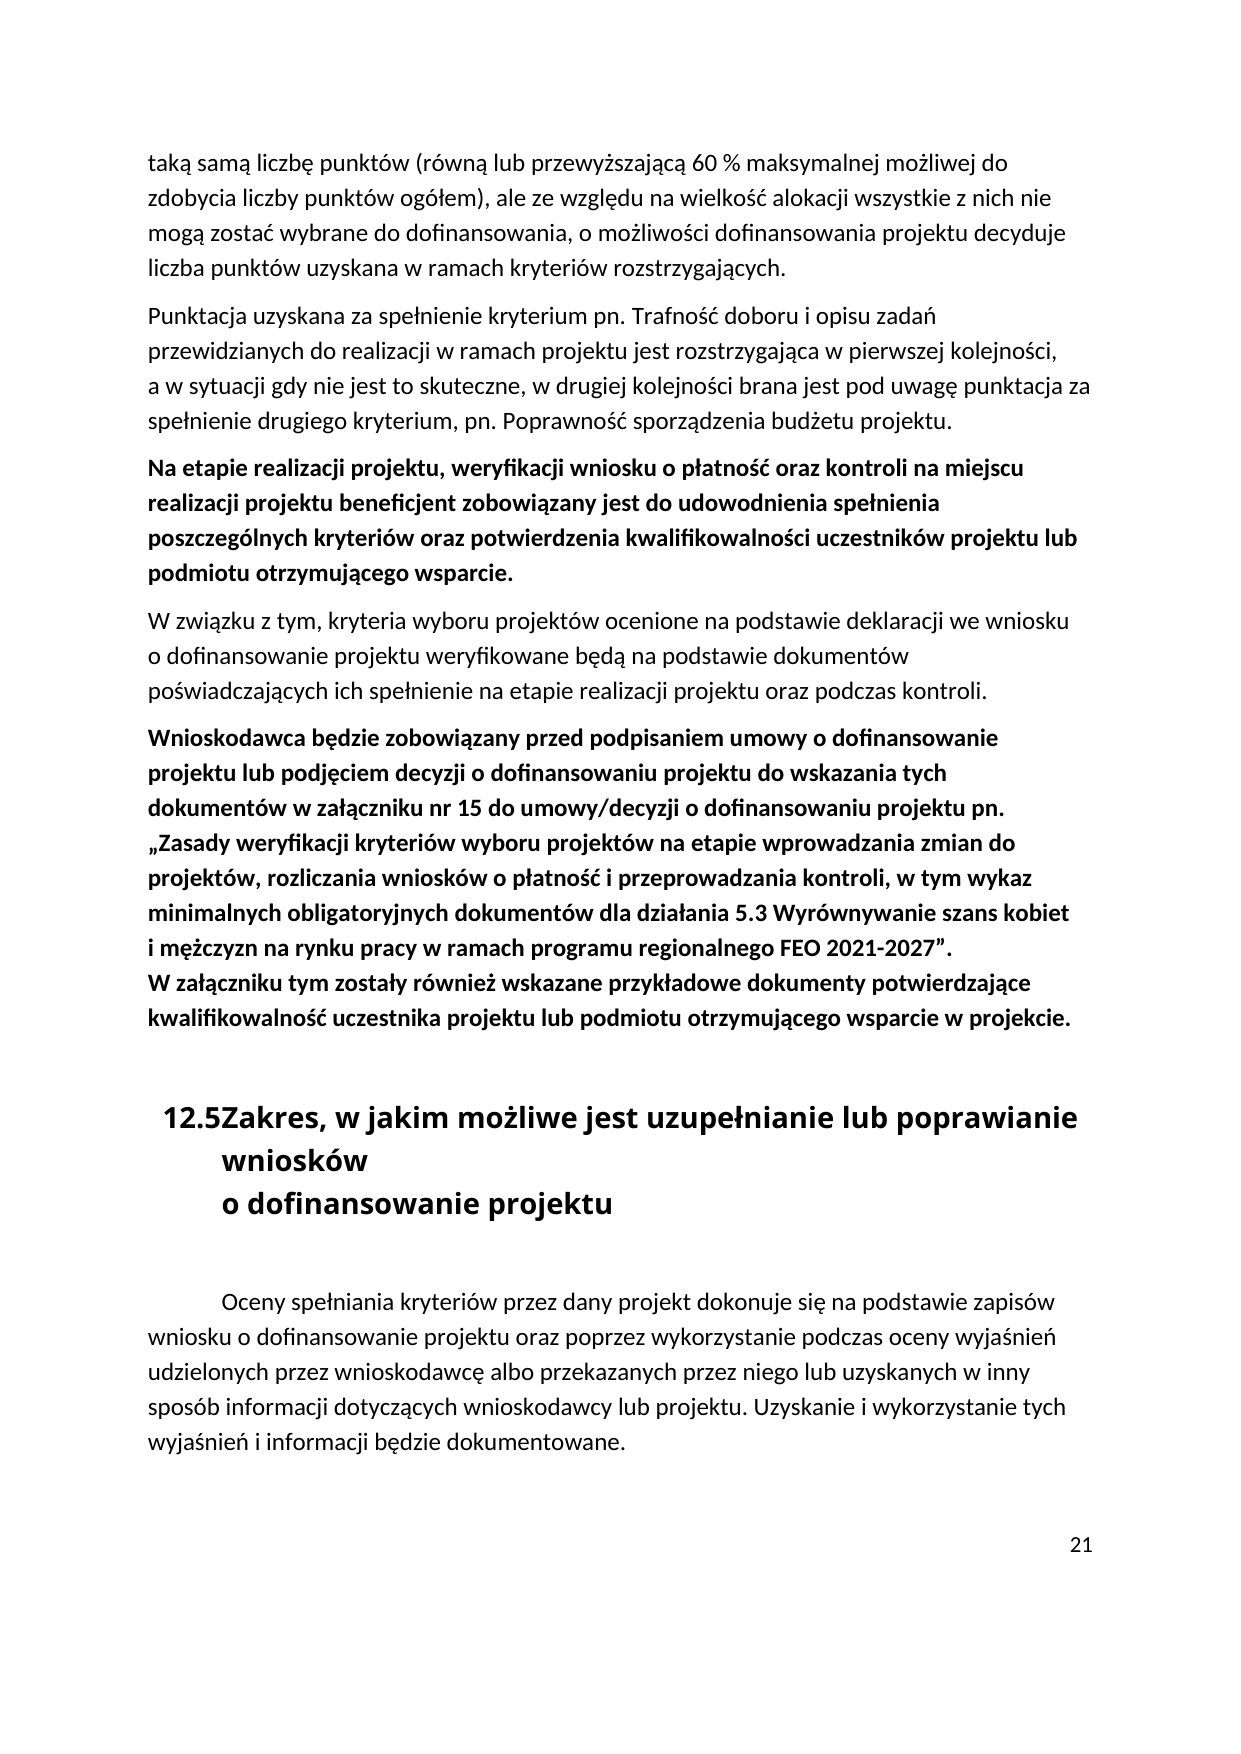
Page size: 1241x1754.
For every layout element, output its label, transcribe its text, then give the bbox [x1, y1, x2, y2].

text Oceny spełniania kryteriów przez dany projekt dokonuje się na podstawie zapisów wniosku o dofinansowanie projektu oraz poprzez wykorzystanie podczas oceny wyjaśnień udzielonych przez wnioskodawcę albo przekazanych przez niego lub uzyskanych w inny sposób informacji dotyczących wnioskodawcy lub projektu. Uzyskanie i wykorzystanie tych wyjaśnień i informacji będzie dokumentowane. [148, 1286, 1093, 1457]
text o dofinansowanie projektu weryfikowane będą na podstawie dokumentów poświadczających ich spełnienie na etapie realizacji projektu oraz podczas kontroli. [148, 640, 1093, 706]
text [148, 148, 1093, 283]
subtitle Zakres, w jakim możliwe jest uzupełnianie lub poprawianie wniosków o dofinansowanie projektu [162, 1098, 1093, 1223]
text Punktacja uzyskana za spełnienie kryterium pn. Trafność doboru i opisu zadań przewidzianych do realizacji w ramach projektu jest rozstrzygająca w pierwszej kolejności, a w sytuacji gdy nie jest to skuteczne, w drugiej kolejności brana jest pod uwagę punktacja za spełnienie drugiego kryterium, pn. Poprawność sporządzenia budżetu projektu. [148, 300, 1093, 436]
text Na etapie realizacji projektu, weryfikacji wniosku o płatność oraz kontroli na miejscu realizacji projektu beneficjent zobowiązany jest do udowodnienia spełnienia poszczególnych kryteriów oraz potwierdzenia kwalifikowalności uczestników projektu lub podmiotu otrzymującego wsparcie. [148, 453, 1093, 588]
text Wnioskodawca będzie zobowiązany przed podpisaniem umowy o dofinansowanie projektu lub podjęciem decyzji o dofinansowaniu projektu do wskazania tych dokumentów w załączniku nr 15 do umowy/decyzji o dofinansowaniu projektu pn. „Zasady weryfikacji kryteriów wyboru projektów na etapie wprowadzania zmian do projektów, rozliczania wniosków o płatność i przeprowadzania kontroli, w tym wykaz minimalnych obligatoryjnych dokumentów dla działania 5.3 Wyrównywanie szans kobiet i mężczyzn na rynku pracy w ramach programu regionalnego FEO 2021-2027”. W załączniku tym zostały również wskazane przykładowe dokumenty potwierdzające kwalifikowalność uczestnika projektu lub podmiotu otrzymującego wsparcie w projekcie. [148, 723, 1093, 1033]
text W związku z tym, kryteria wyboru projektów ocenione na podstawie deklaracji we wniosku [148, 605, 1093, 636]
